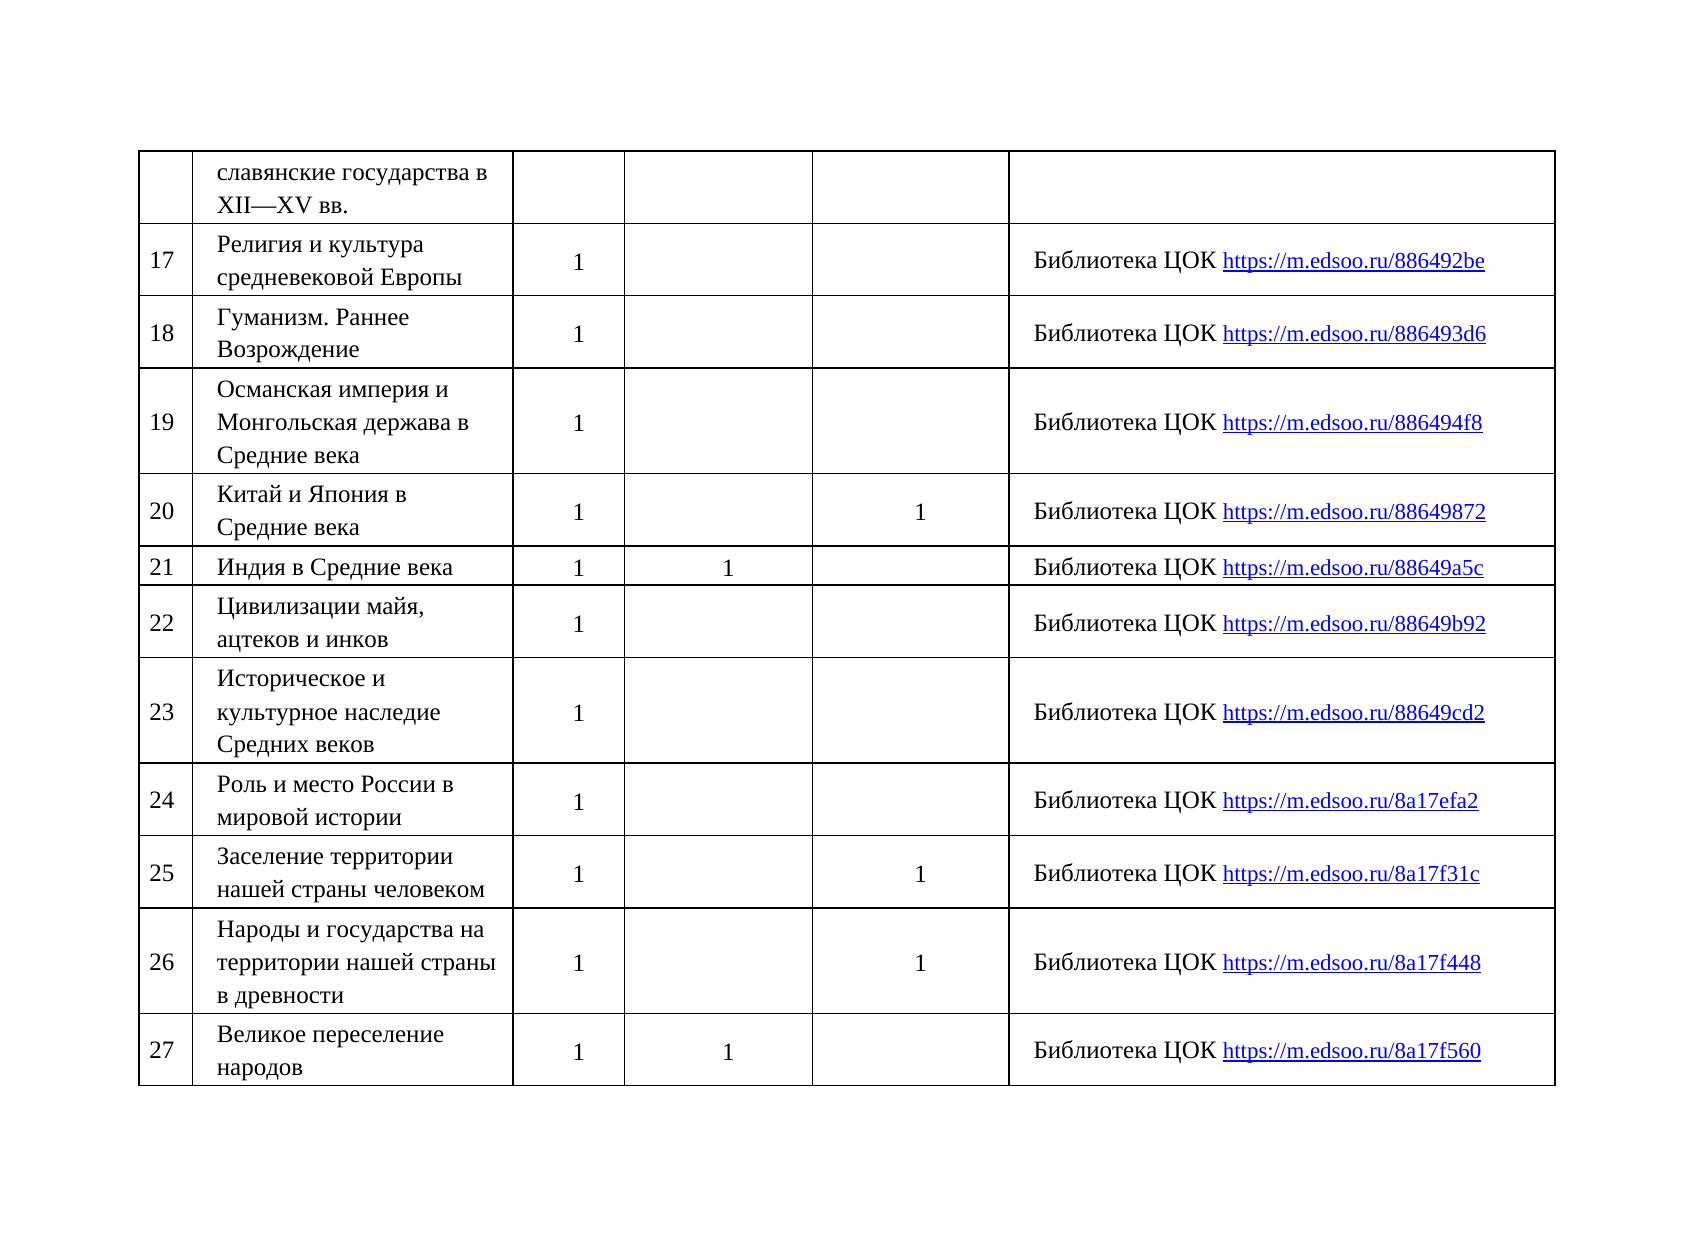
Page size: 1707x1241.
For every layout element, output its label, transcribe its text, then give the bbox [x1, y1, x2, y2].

table_cell 27 [140, 1014, 192, 1085]
table_cell 1 [514, 547, 624, 584]
table_cell 1 [514, 474, 624, 545]
table_cell Цивилизации майя, ацтеков и инков [193, 586, 512, 657]
table_cell Китай и Япония в Средние века [193, 474, 512, 545]
table_cell Гуманизм. Раннее Возрождение [193, 296, 512, 367]
table_cell 20 [140, 474, 192, 545]
table_cell [813, 547, 1008, 584]
table_cell Народы и государства на территории нашей страны в древности [193, 909, 512, 1012]
table_cell 1 [625, 547, 812, 584]
table_cell Библиотека ЦОК https://m.edsoo.ru/88649b92 [1010, 586, 1554, 657]
table_cell Заселение территории нашей страны человеком [193, 836, 512, 907]
table_cell 1 [514, 764, 624, 834]
table_cell Роль и место России в мировой истории [193, 764, 512, 834]
table_cell [625, 224, 812, 295]
table_cell [813, 369, 1008, 473]
table_cell Османская империя и Монгольская держава в Средние века [193, 369, 512, 473]
table_cell 19 [140, 369, 192, 473]
table_cell Библиотека ЦОК https://m.edsoo.ru/88649cd2 [1010, 658, 1554, 762]
table_cell [813, 1014, 1008, 1085]
table_cell 1 [625, 1014, 812, 1085]
table_cell [813, 296, 1008, 367]
table_cell [625, 369, 812, 473]
table_cell [625, 474, 812, 545]
table_cell 1 [514, 586, 624, 657]
table_cell Библиотека ЦОК https://m.edsoo.ru/88649872 [1010, 474, 1554, 545]
table_cell 1 [514, 296, 624, 367]
table_cell [813, 658, 1008, 762]
table_cell 1 [514, 909, 624, 1012]
table_cell Историческое и культурное наследие Средних веков [193, 658, 512, 762]
table_cell [813, 152, 1008, 222]
table_cell [813, 224, 1008, 295]
table_cell 25 [140, 836, 192, 907]
table_cell [625, 586, 812, 657]
table_cell 22 [140, 586, 192, 657]
table_cell 24 [140, 764, 192, 834]
table_cell 1 [813, 909, 1008, 1012]
table_cell 21 [140, 547, 192, 584]
table_cell Индия в Средние века [193, 547, 512, 584]
table_cell 1 [514, 152, 624, 222]
table_cell 1 [514, 1014, 624, 1085]
table_cell 16 [140, 152, 192, 222]
table_cell [813, 764, 1008, 834]
table_cell 1 [813, 474, 1008, 545]
table_cell Религия и культура средневековой Европы [193, 224, 512, 295]
table_cell 26 [140, 909, 192, 1012]
table_cell 1 [514, 658, 624, 762]
table_cell Библиотека ЦОК https://m.edsoo.ru/8a17f448 [1010, 909, 1554, 1012]
table_cell 1 [514, 224, 624, 295]
table_cell Библиотека ЦОК https://m.edsoo.ru/886492be [1010, 224, 1554, 295]
table_cell 18 [140, 296, 192, 367]
table_cell [625, 296, 812, 367]
table_cell [813, 586, 1008, 657]
table_cell Библиотека ЦОК https://m.edsoo.ru/8a17f31c [1010, 836, 1554, 907]
table_cell Библиотека ЦОК https://m.edsoo.ru/886494f8 [1010, 369, 1554, 473]
table_cell [625, 909, 812, 1012]
table_cell Библиотека ЦОК https://m.edsoo.ru/88649a5c [1010, 547, 1554, 584]
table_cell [1010, 152, 1554, 222]
table_cell Библиотека ЦОК https://m.edsoo.ru/886493d6 [1010, 296, 1554, 367]
table_cell 23 [140, 658, 192, 762]
table_cell [625, 764, 812, 834]
table_cell [625, 152, 812, 222]
table_cell Библиотека ЦОК https://m.edsoo.ru/8a17f560 [1010, 1014, 1554, 1085]
table_cell [625, 658, 812, 762]
table_cell [625, 836, 812, 907]
table_cell Великое переселение народов [193, 1014, 512, 1085]
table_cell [193, 152, 512, 222]
table_cell 1 [514, 369, 624, 473]
table_cell 17 [140, 224, 192, 295]
table_cell 1 [813, 836, 1008, 907]
table_cell 1 [514, 836, 624, 907]
table_cell Библиотека ЦОК https://m.edsoo.ru/8a17efa2 [1010, 764, 1554, 834]
